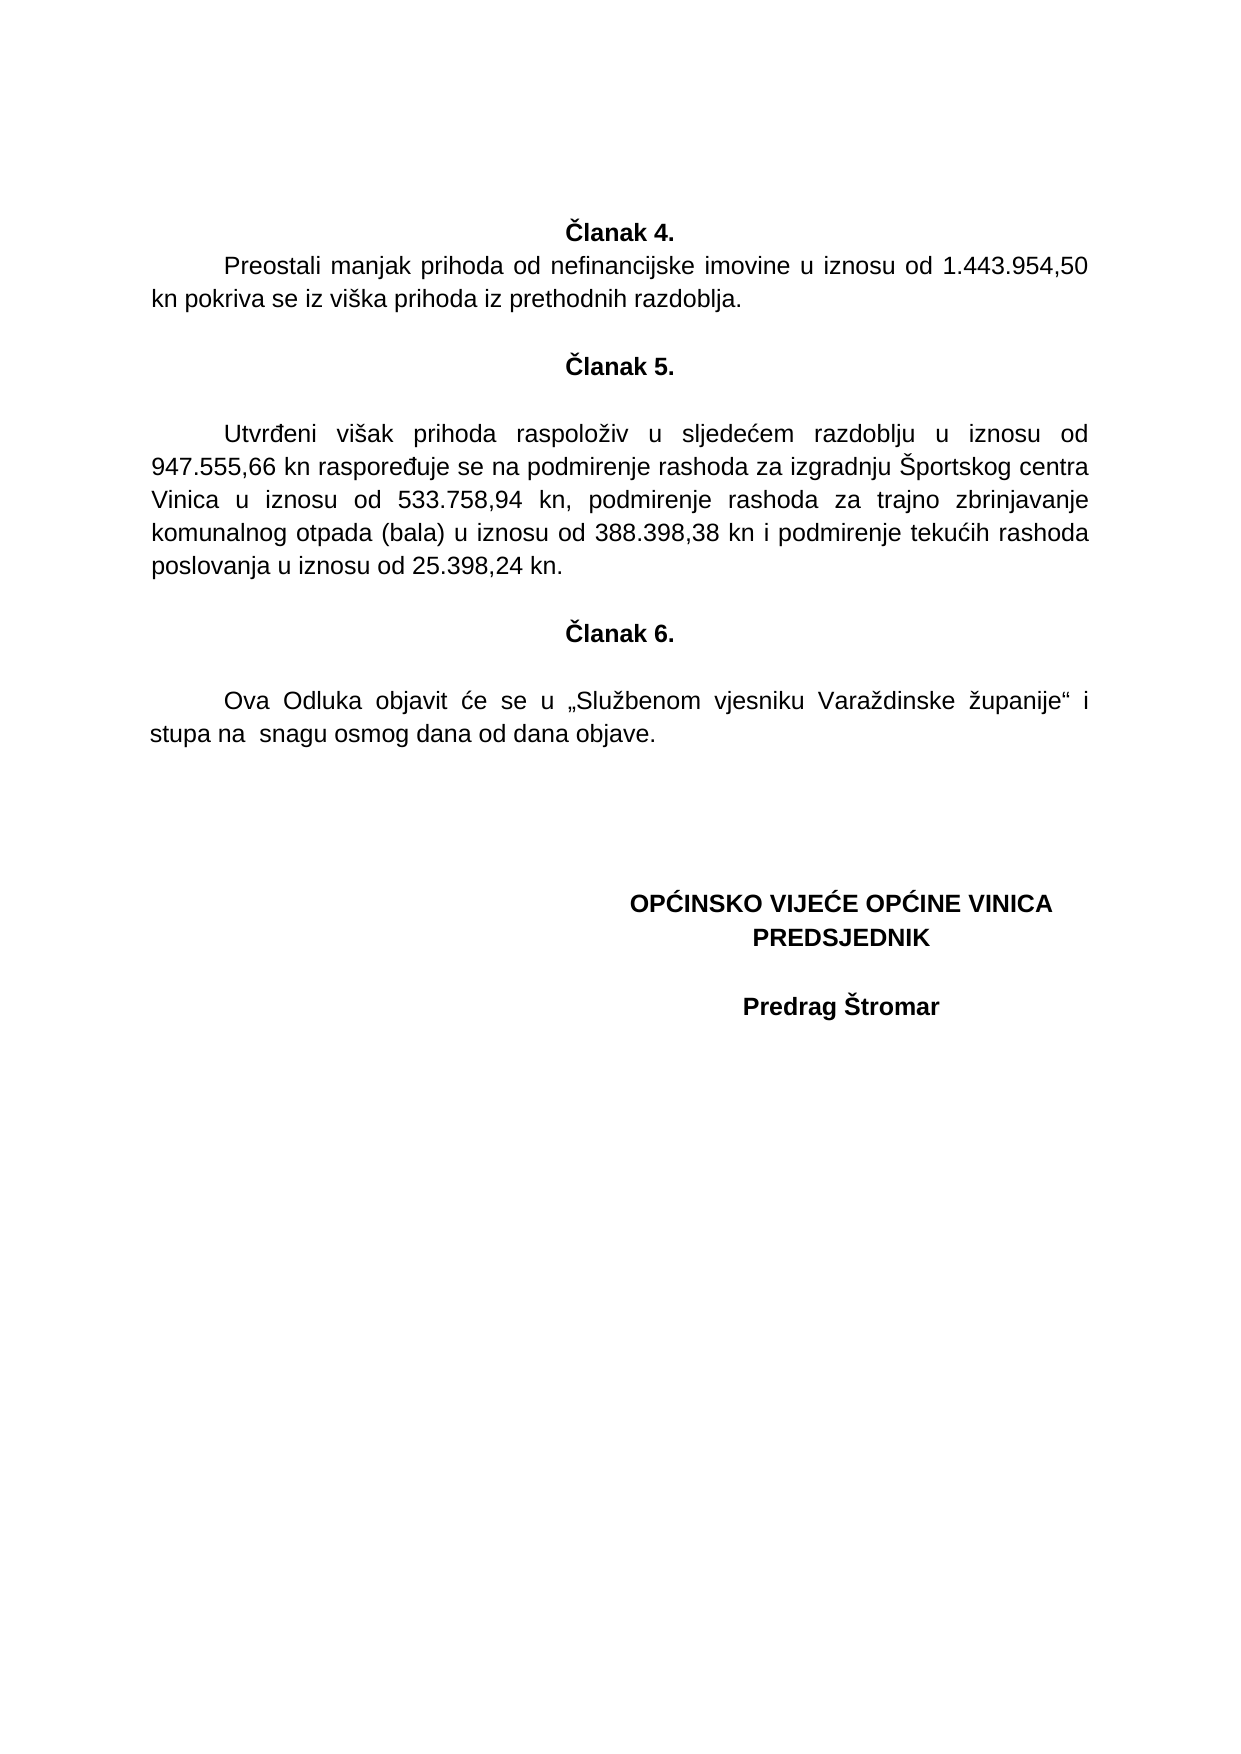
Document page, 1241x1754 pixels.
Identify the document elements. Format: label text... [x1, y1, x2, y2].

text PREDSJEDNIK [592, 923, 1090, 952]
text Utvrđeni višak prihoda raspoloživ u sljedećem razdoblju u iznosu od 947.555,66 kn raspoređuje se na podmirenje rashoda za izgradnju Športskog centra Vinica u iznosu od 533.758,94 kn, podmirenje rashoda za trajno zbrinjavanje komunalnog otpada (bala) u iznosu od 388.398,38 kn i podmirenje tekućih rashoda poslovanja u iznosu od 25.398,24 kn. [151, 419, 1090, 580]
text OPĆINSKO VIJEĆE OPĆINE VINICA [592, 889, 1090, 918]
text Članak 5. [150, 352, 1090, 381]
text Članak 6. [150, 619, 1090, 648]
text Preostali manjak prihoda od nefinancijske imovine u iznosu od 1.443.954,50 kn pokriva se iz viška prihoda iz prethodnih razdoblja. [151, 251, 1090, 313]
text Članak 4. [150, 217, 1090, 246]
text Ova Odluka objavit će se u „Službenom vjesniku Varaždinske županije“ i stupa na snagu osmog dana od dana objave. [149, 686, 1090, 748]
text Predrag Štromar [592, 992, 1090, 1021]
